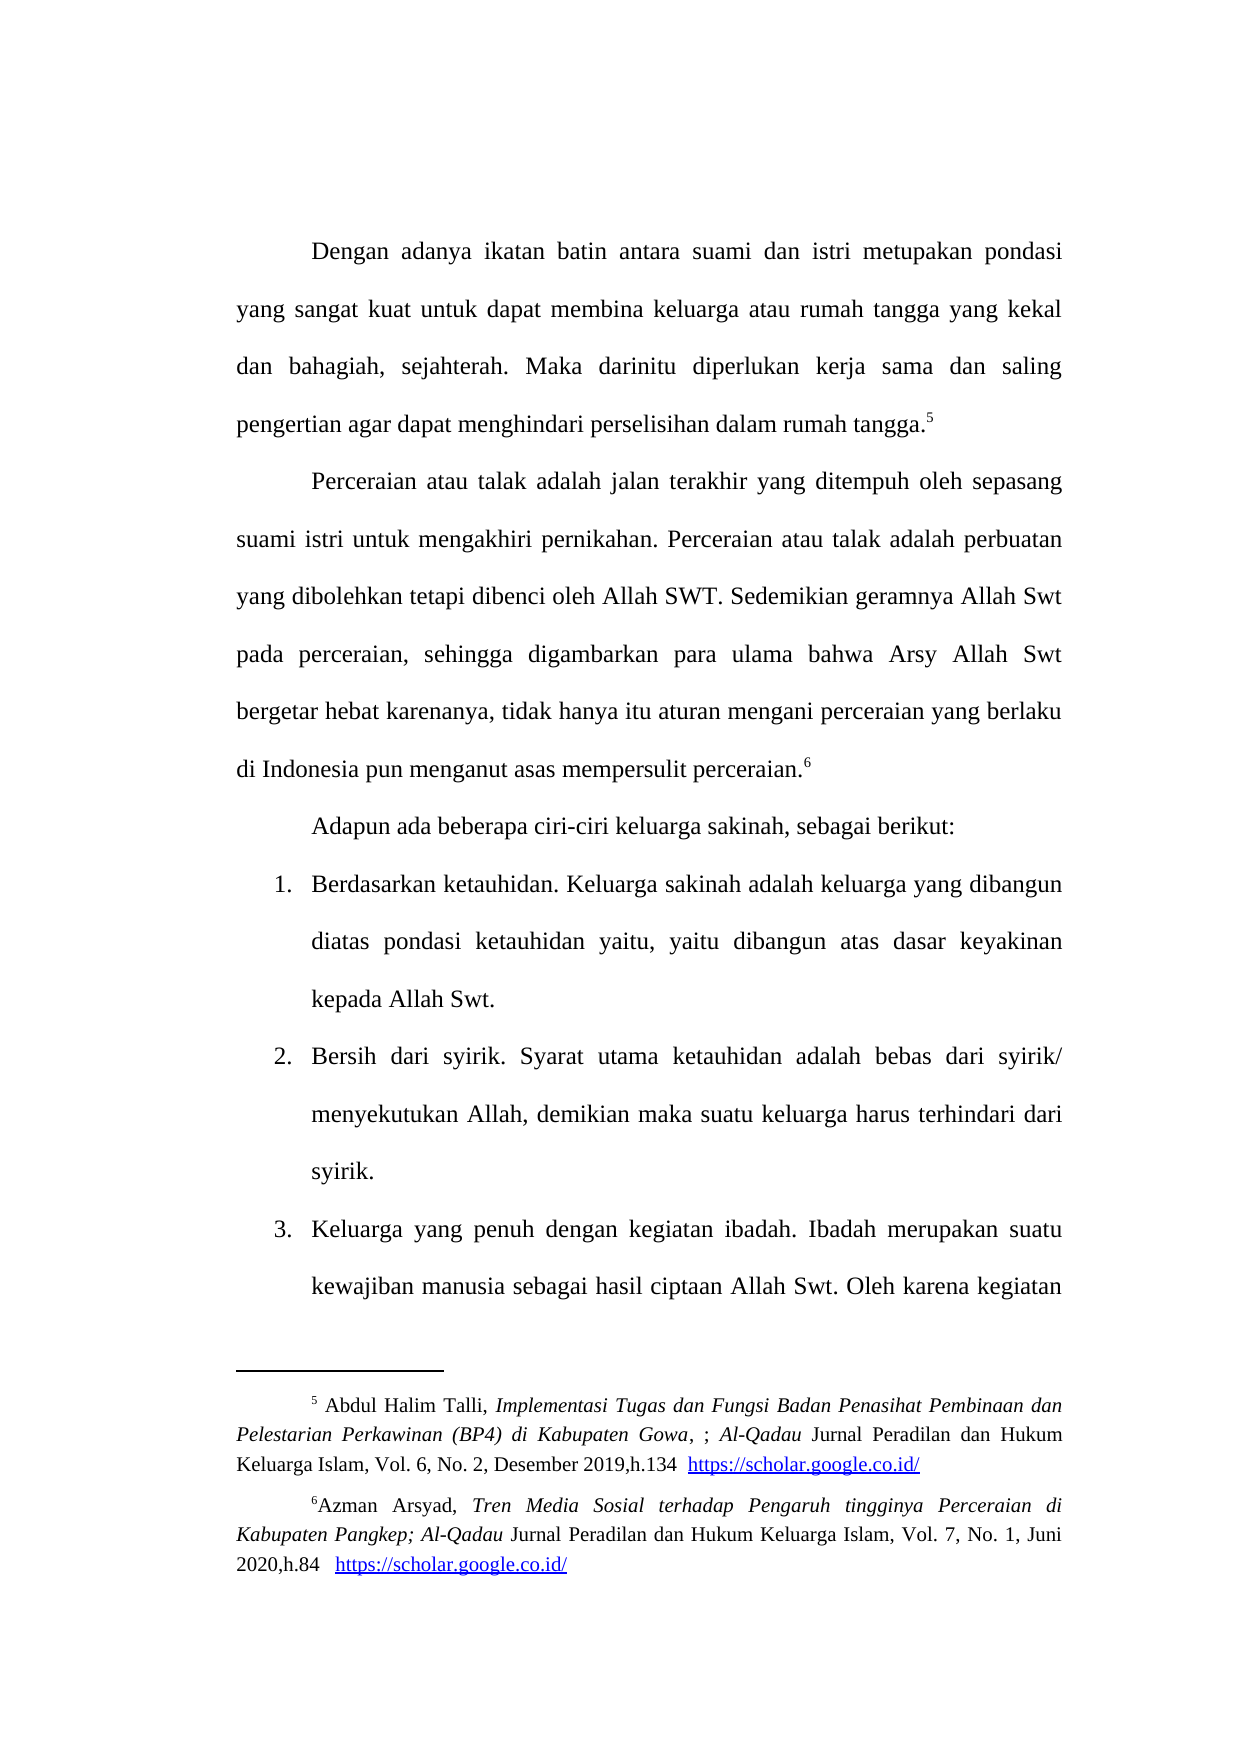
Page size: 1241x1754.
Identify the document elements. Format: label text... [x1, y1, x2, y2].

list Adapun ada beberapa ciri-ciri keluarga sakinah, sebagai berikut: [236, 811, 1063, 840]
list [274, 1214, 1063, 1300]
list Perceraian atau talak adalah jalan terakhir yang ditempuh oleh sepasang suami istri untuk mengakhiri pernikahan. Perceraian atau talak adalah perbuatan yang dibolehkan tetapi dibenci oleh Allah SWT. Sedemikian geramnya Allah Swt pada perceraian, sehingga digambarkan para ulama bahwa Arsy Allah Swt bergetar hebat karenanya, tidak hanya itu aturan mengani perceraian yang berlaku di Indonesia pun menganut asas mempersulit perceraian. [236, 466, 1063, 782]
text Dengan adanya ikatan batin antara suami dan istri metupakan pondasi yang sangat kuat untuk dapat membina keluarga atau rumah tangga yang kekal dan bahagiah, sejahterah. Maka darinitu diperlukan kerja sama dan saling pengertian agar dapat menghindari perselisihan dalam rumah tangga. [236, 236, 1063, 437]
list Berdasarkan ketauhidan. Keluarga sakinah adalah keluarga yang dibangun diatas pondasi ketauhidan yaitu, yaitu dibangun atas dasar keyakinan kepada Allah Swt. [274, 869, 1063, 1012]
list Bersih dari syirik. Syarat utama ketauhidan adalah bebas dari syirik/ menyekutukan Allah, demikian maka suatu keluarga harus terhindari dari syirik. [274, 1041, 1063, 1185]
